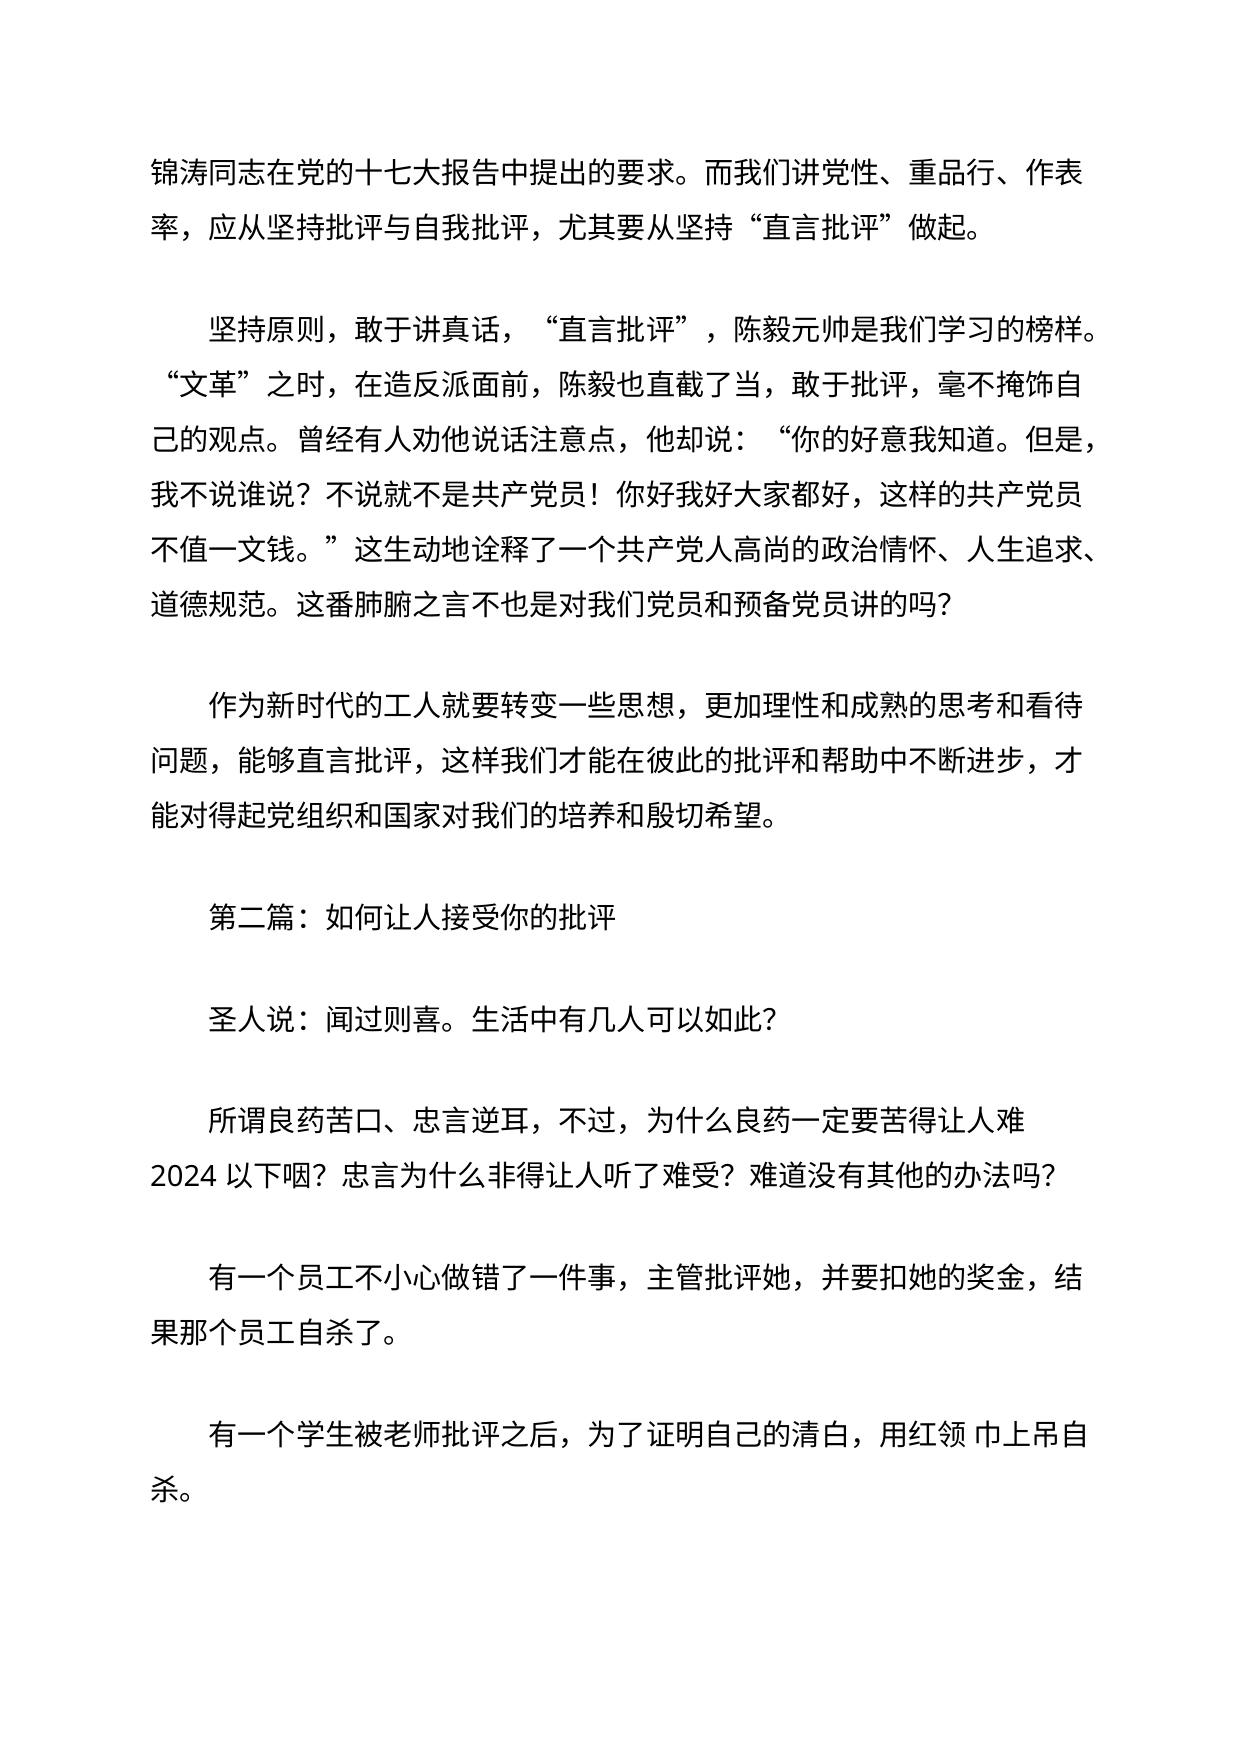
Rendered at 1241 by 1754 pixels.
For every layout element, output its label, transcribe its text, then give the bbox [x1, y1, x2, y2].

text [150, 150, 1090, 247]
text 有一个员工不小心做错了一件事，主管批评她，并要扣她的奖金，结果那个员工自杀了。 [150, 1255, 1090, 1352]
text 坚持原则，敢于讲真话，“直言批评”，陈毅元帅是我们学习的榜样。“文革”之时，在造反派面前，陈毅也直截了当，敢于批评，毫不掩饰自己的观点。曾经有人劝他说话注意点，他却说：“你的好意我知道。但是，我不说谁说？不说就不是共产党员！你好我好大家都好，这样的共产党员不值一文钱。”这生动地诠释了一个共产党人高尚的政治情怀、人生追求、道德规范。这番肺腑之言不也是对我们党员和预备党员讲的吗？ [150, 307, 1090, 623]
text 有一个学生被老师批评之后，为了证明自己的清白，用红领 巾上吊自杀。 [150, 1412, 1090, 1509]
text 第二篇：如何让人接受你的批评 [150, 894, 1090, 937]
text 所谓良药苦口、忠言逆耳，不过，为什么良药一定要苦得让人难2024 以下咽？忠言为什么非得让人听了难受？难道没有其他的办法吗？ [150, 1098, 1090, 1195]
text 圣人说：闻过则喜。生活中有几人可以如此？ [150, 996, 1090, 1038]
text 作为新时代的工人就要转变一些思想，更加理性和成熟的思考和看待问题，能够直言批评，这样我们才能在彼此的批评和帮助中不断进步，才能对得起党组织和国家对我们的培养和殷切希望。 [150, 683, 1090, 835]
